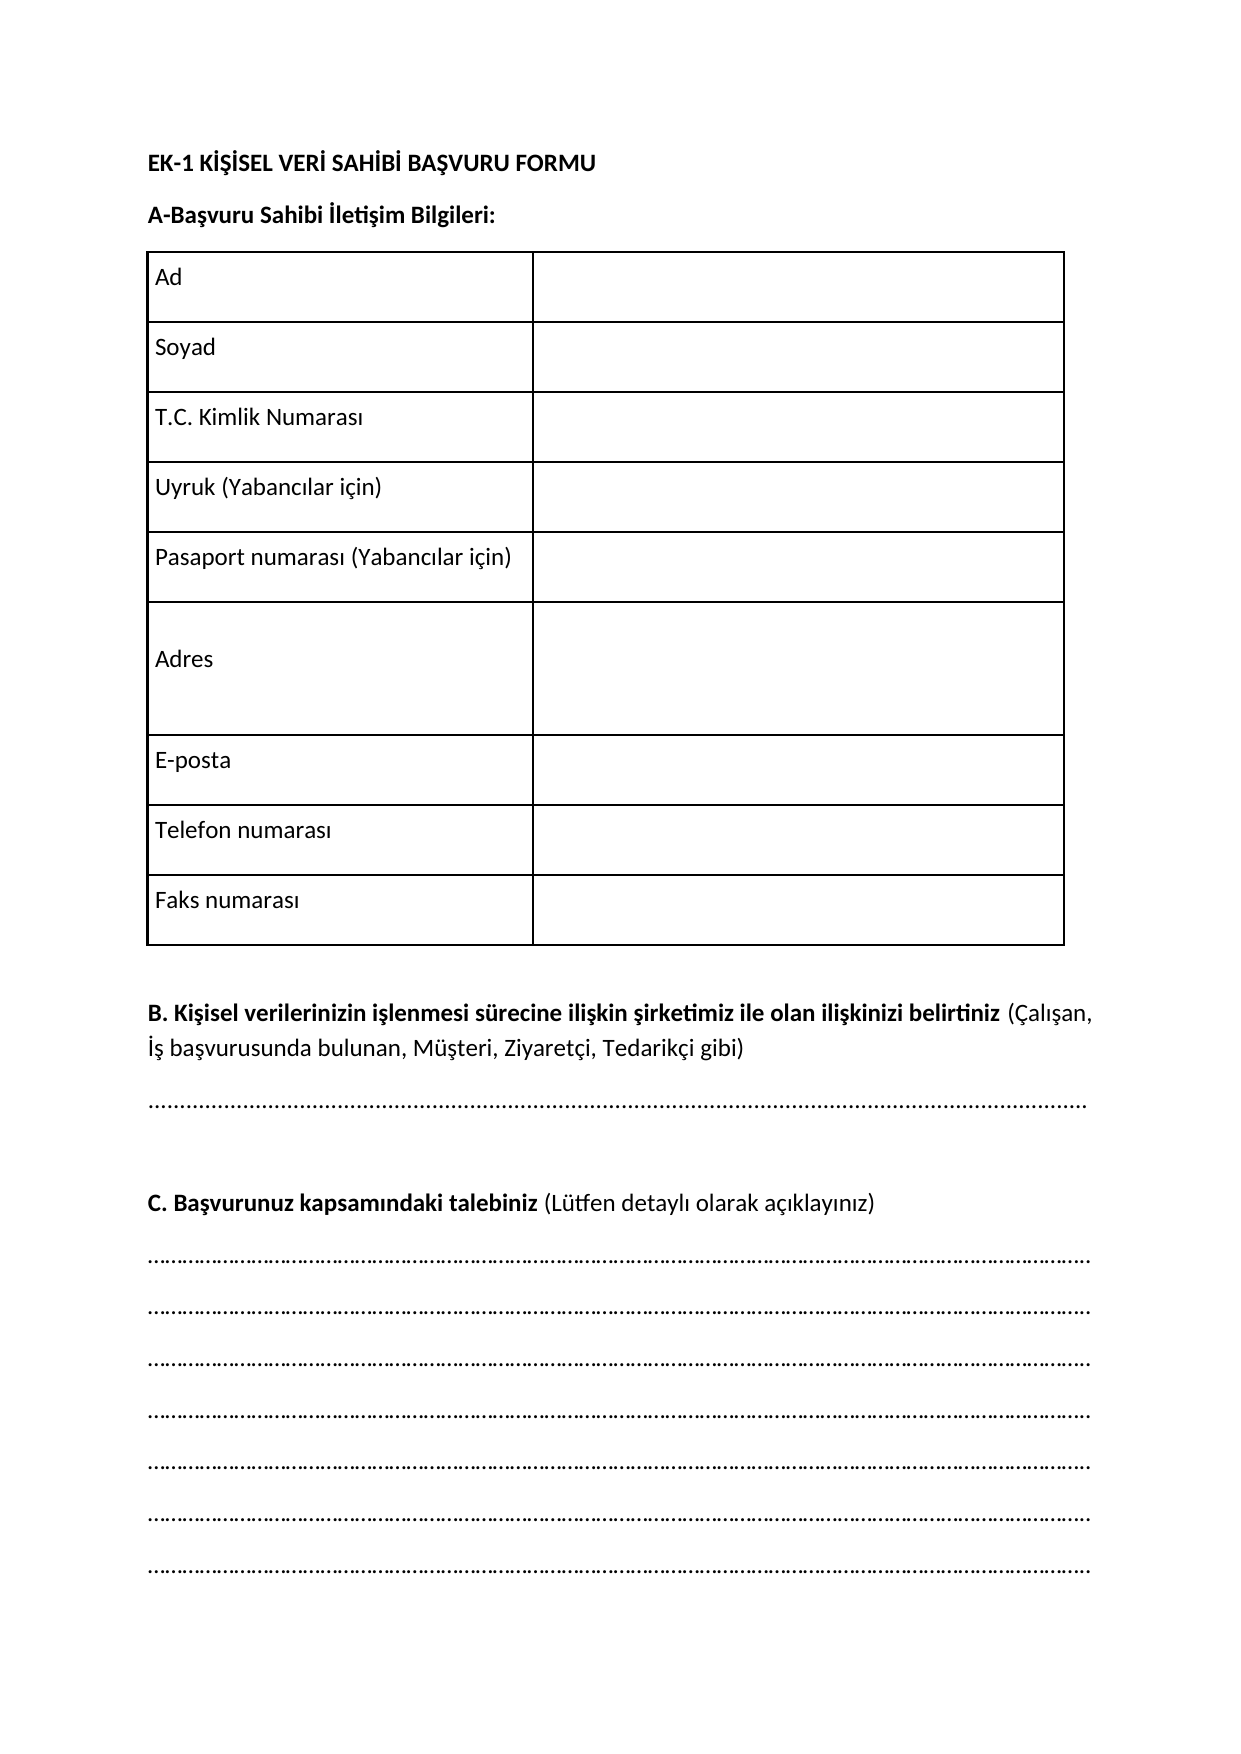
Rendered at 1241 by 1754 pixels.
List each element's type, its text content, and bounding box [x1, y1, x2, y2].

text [148, 1446, 1093, 1476]
table_cell Adres [149, 603, 532, 733]
text C. Başvurunuz kapsamındaki talebiniz (Lütfen detaylı olarak açıklayınız) [148, 1187, 1093, 1218]
table_cell [534, 806, 1063, 873]
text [148, 1549, 1093, 1579]
table_cell [534, 876, 1063, 943]
table_cell [534, 393, 1063, 461]
text EK-1 KİŞİSEL VERİ SAHİBİ BAŞVURU FORMU [148, 148, 1093, 178]
table_cell Soyad [149, 323, 532, 391]
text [148, 1497, 1093, 1528]
text ……………………………………………………………………………………………………………………………………………….. [148, 1239, 1093, 1269]
table_cell [534, 463, 1063, 531]
table_cell [534, 533, 1063, 601]
table_header [534, 253, 1063, 321]
table_cell E-posta [149, 736, 532, 803]
table_header Ad [149, 253, 532, 321]
table_cell Uyruk (Yabancılar için) [149, 463, 532, 531]
table_cell [534, 736, 1063, 803]
text ……………………………………………………………………………………………………………………………………………….. [148, 1291, 1093, 1321]
table_cell T.C. Kimlik Numarası [149, 393, 532, 461]
text ……………………………………………………………………………………………………………………………………………….. [148, 1342, 1093, 1373]
text B. Kişisel verilerinizin işlenmesi sürecine ilişkin şirketimiz ile olan ilişkinizi belirtiniz (Çalışan, İş başvurusunda bulunan, Müşteri, Ziyaretçi, Tedarikçi gibi) [148, 997, 1093, 1063]
table_cell Faks numarası [149, 876, 532, 943]
text A-Başvuru Sahibi İletişim Bilgileri: [148, 199, 1093, 230]
text ..................................................................................................................................................... [148, 1084, 1093, 1114]
text ……………………………………………………………………………………………………………………………………………….. [148, 1394, 1093, 1424]
table_cell [534, 323, 1063, 391]
table_cell Telefon numarası [149, 806, 532, 873]
table_cell [534, 603, 1063, 733]
table_cell Pasaport numarası (Yabancılar için) [149, 533, 532, 601]
